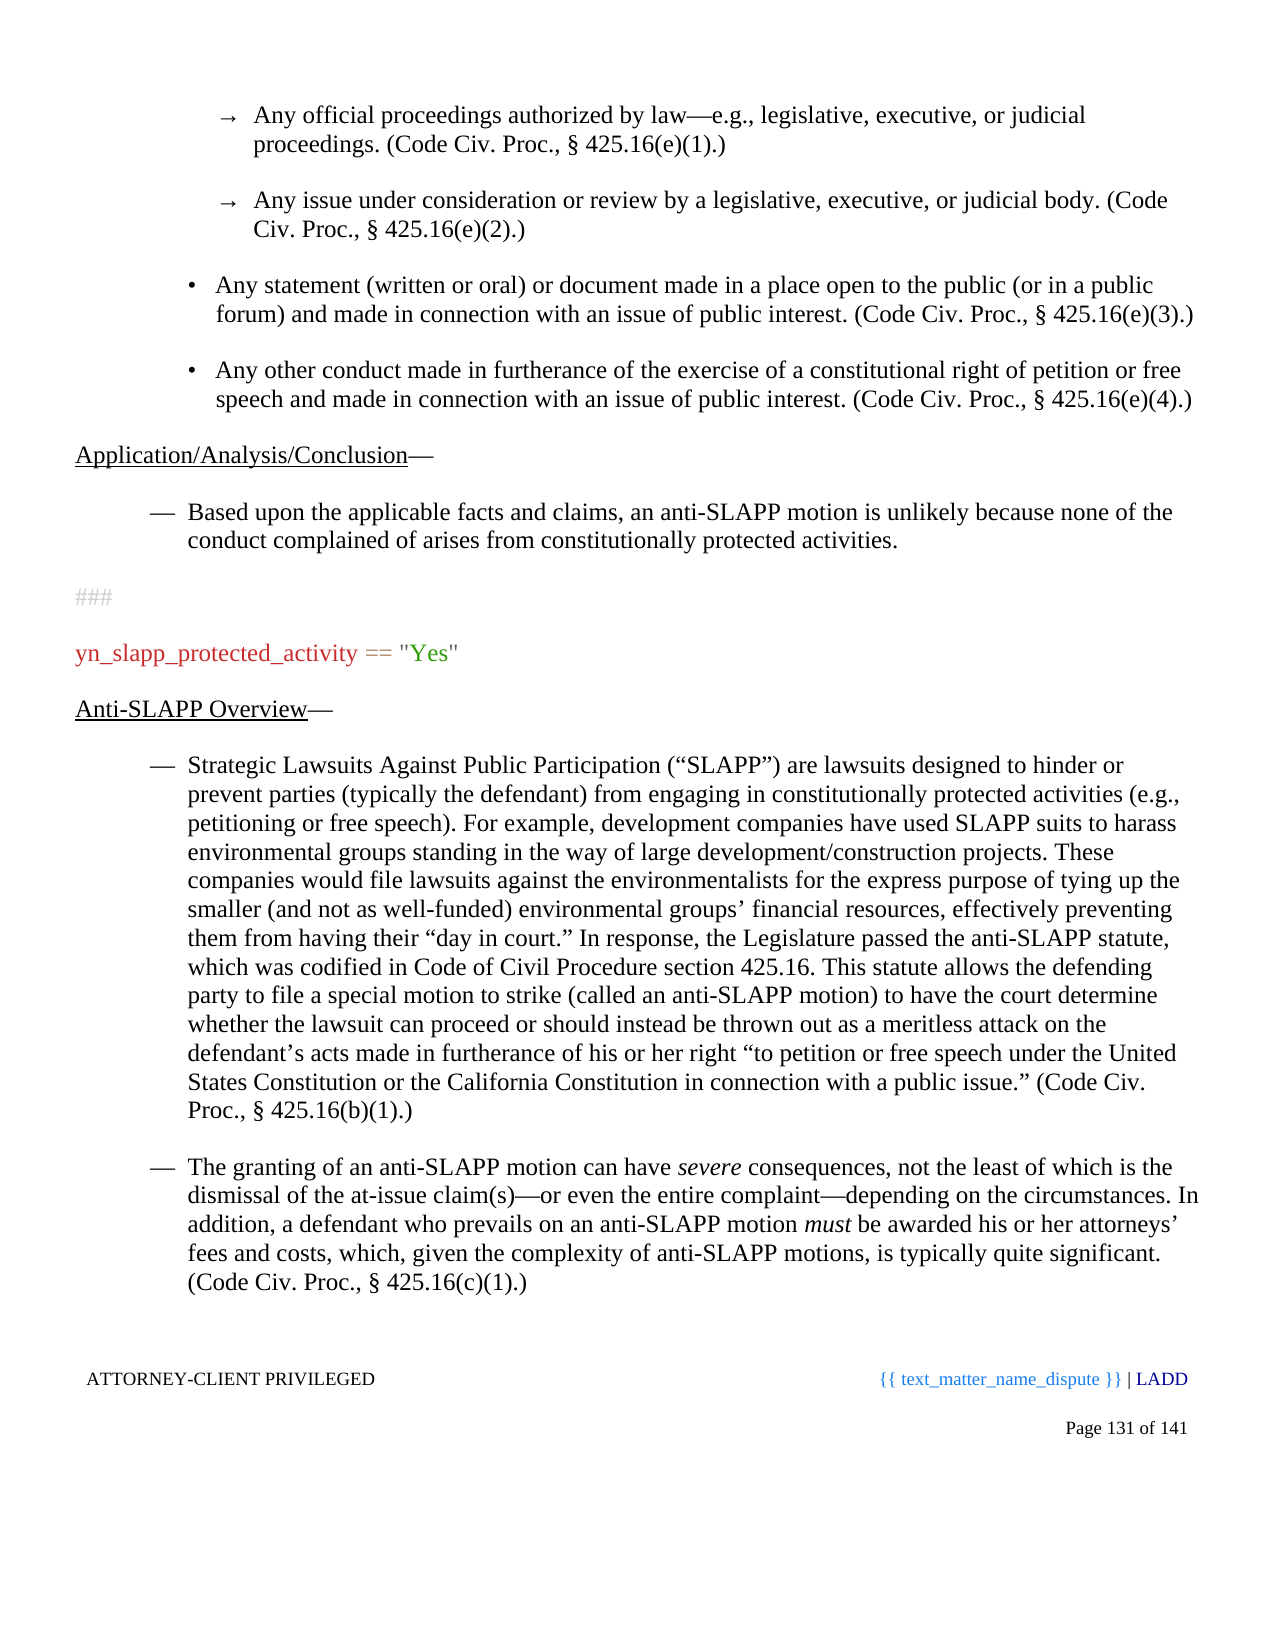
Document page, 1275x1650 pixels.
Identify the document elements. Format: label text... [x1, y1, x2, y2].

text Anti-SLAPP Overview— [75, 694, 1200, 723]
text → Any official proceedings authorized by law—e.g., legislative, executive, or judicial proceedings. (Code Civ. Proc., § 425.16(e)(1).) [216, 101, 1200, 158]
text — The granting of an anti-SLAPP motion can have severe consequences, not the least of which is the dismissal of the at-issue claim(s)—or even the entire complaint—depending on the circumstances. In addition, a defendant who prevails on an anti-SLAPP motion must be awarded his or her attorneys’ fees and costs, which, given the complexity of anti-SLAPP motions, is typically quite significant. (Code Civ. Proc., § 425.16(c)(1).) [150, 1152, 1200, 1296]
text Application/Analysis/Conclusion— [75, 441, 1200, 469]
text • Any statement (written or oral) or document made in a place open to the public (or in a public forum) and made in connection with an issue of public interest. (Code Civ. Proc., § 425.16(e)(3).) [187, 271, 1200, 328]
text — Strategic Lawsuits Against Public Participation (“SLAPP”) are lawsuits designed to hinder or prevent parties (typically the defendant) from engaging in constitutionally protected activities (e.g., petitioning or free speech). For example, development companies have used SLAPP suits to harass environmental groups standing in the way of large development/construction projects. These companies would file lawsuits against the environmentalists for the express purpose of tying up the smaller (and not as well-funded) environmental groups’ financial resources, effectively preventing them from having their “day in court.” In response, the Legislature passed the anti-SLAPP statute, which was codified in Code of Civil Procedure section 425.16. This statute allows the defending party to file a special motion to strike (called an anti-SLAPP motion) to have the court determine whether the lawsuit can proceed or should instead be thrown out as a meritless attack on the defendant’s acts made in furtherance of his or her right “to petition or free speech under the United States Constitution or the California Constitution in connection with a public issue.” (Code Civ. Proc., § 425.16(b)(1).) [150, 751, 1200, 1124]
text → Any issue under consideration or review by a legislative, executive, or judicial body. (Code Civ. Proc., § 425.16(e)(2).) [216, 186, 1200, 243]
text • Any other conduct made in furtherance of the exercise of a constitutional right of petition or free speech and made in connection with an issue of public interest. (Code Civ. Proc., § 425.16(e)(4).) [187, 356, 1200, 413]
text — Based upon the applicable facts and claims, an anti-SLAPP motion is unlikely because none of the conduct complained of arises from constitutionally protected activities. [150, 497, 1200, 554]
